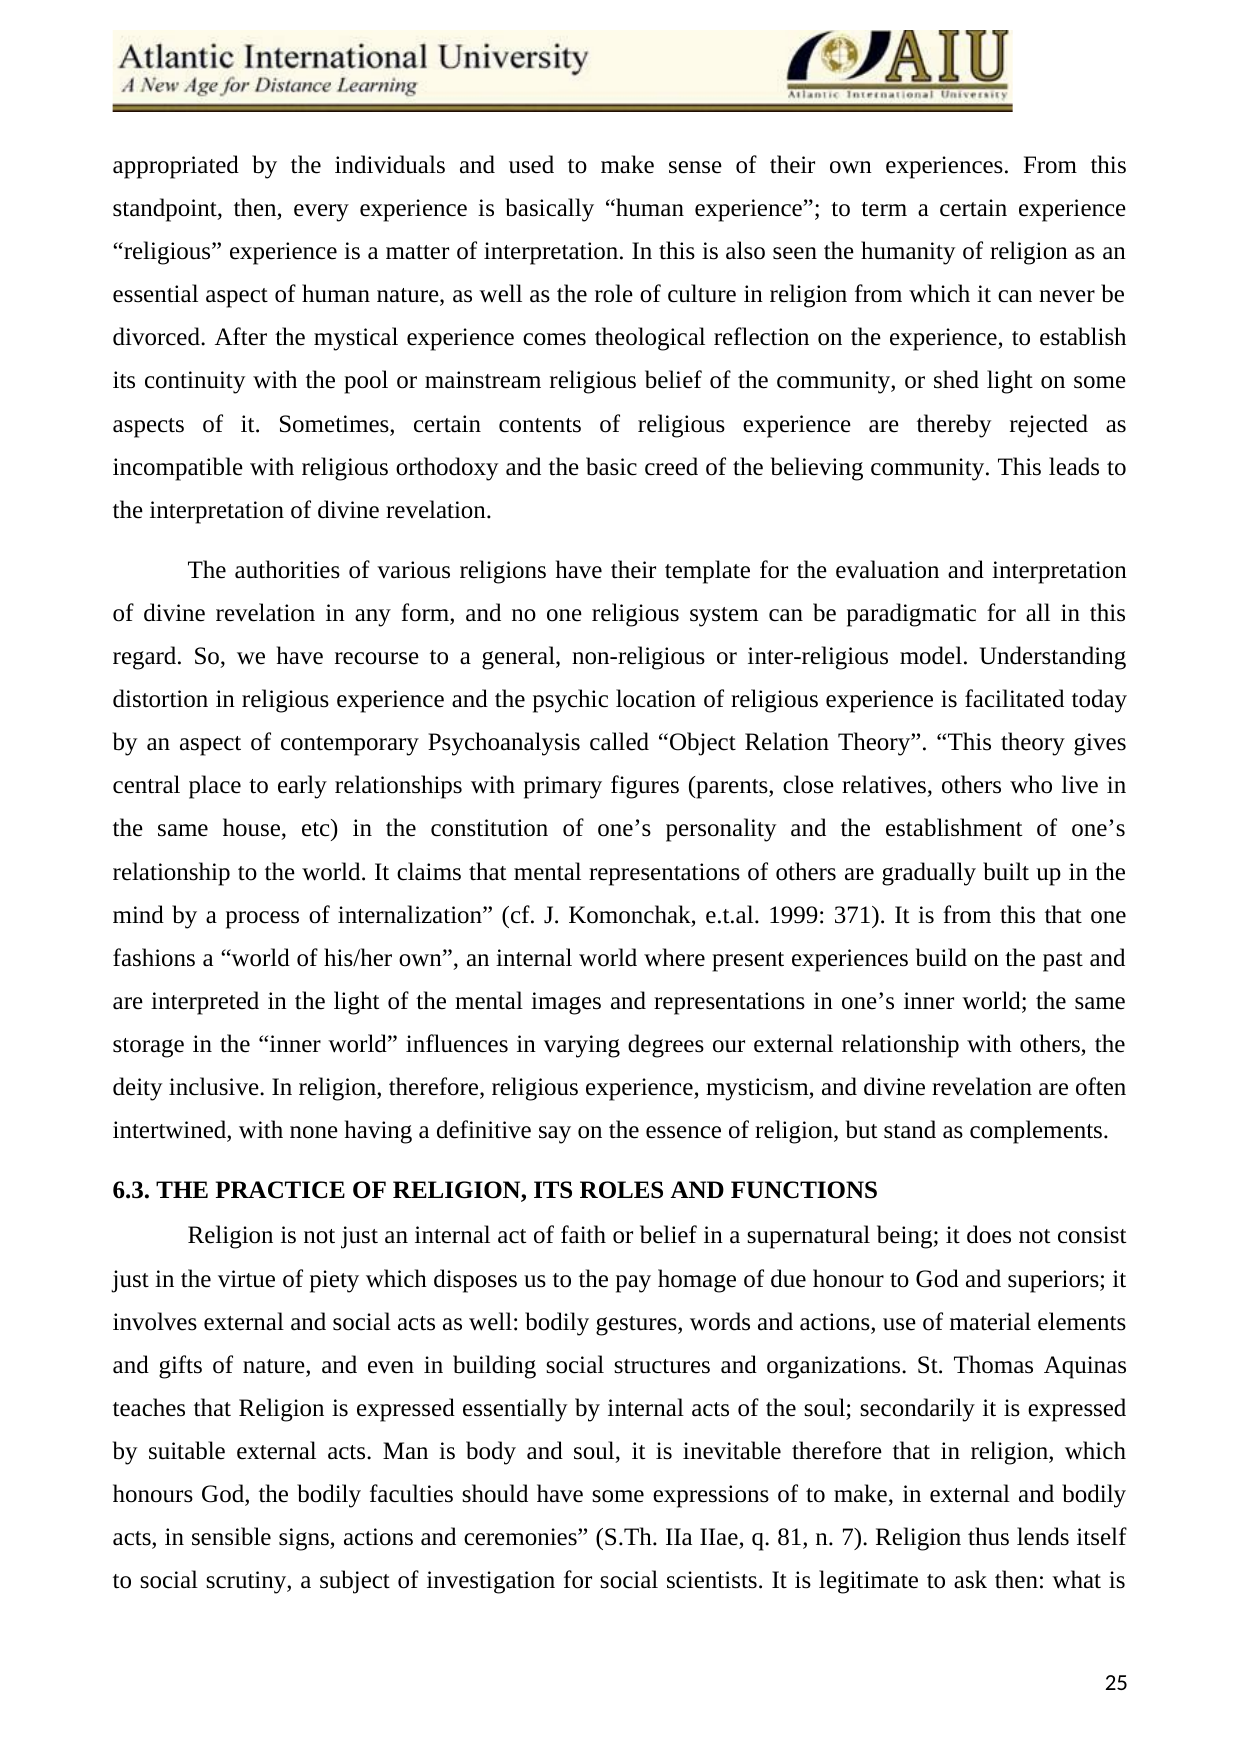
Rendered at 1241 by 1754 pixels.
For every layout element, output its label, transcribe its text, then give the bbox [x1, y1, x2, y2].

text 6.3. THE PRACTICE OF RELIGION, ITS ROLES AND FUNCTIONS [112, 1175, 1128, 1204]
picture [112, 30, 1013, 112]
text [112, 150, 1128, 524]
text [112, 1221, 1128, 1594]
text The authorities of various religions have their template for the evaluation and interpretation of divine revelation in any form, and no one religious system can be paradigmatic for all in this regard. So, we have recourse to a general, non-religious or inter-religious model. Understanding distortion in religious experience and the psychic location of religious experience is facilitated today by an aspect of contemporary Psychoanalysis called “Object Relation Theory”. “This theory gives central place to early relationships with primary figures (parents, close relatives, others who live in the same house, etc) in the constitution of one’s personality and the establishment of one’s relationship to the world. It claims that mental representations of others are gradually built up in the mind by a process of internalization” (cf. J. Komonchak, e.t.al. 1999: 371). It is from this that one fashions a “world of his/her own”, an internal world where present experiences build on the past and are interpreted in the light of the mental images and representations in one’s inner world; the same storage in the “inner world” influences in varying degrees our external relationship with others, the deity inclusive. In religion, therefore, religious experience, mysticism, and divine revelation are often intertwined, with none having a definitive say on the essence of religion, but stand as complements. [112, 555, 1128, 1144]
